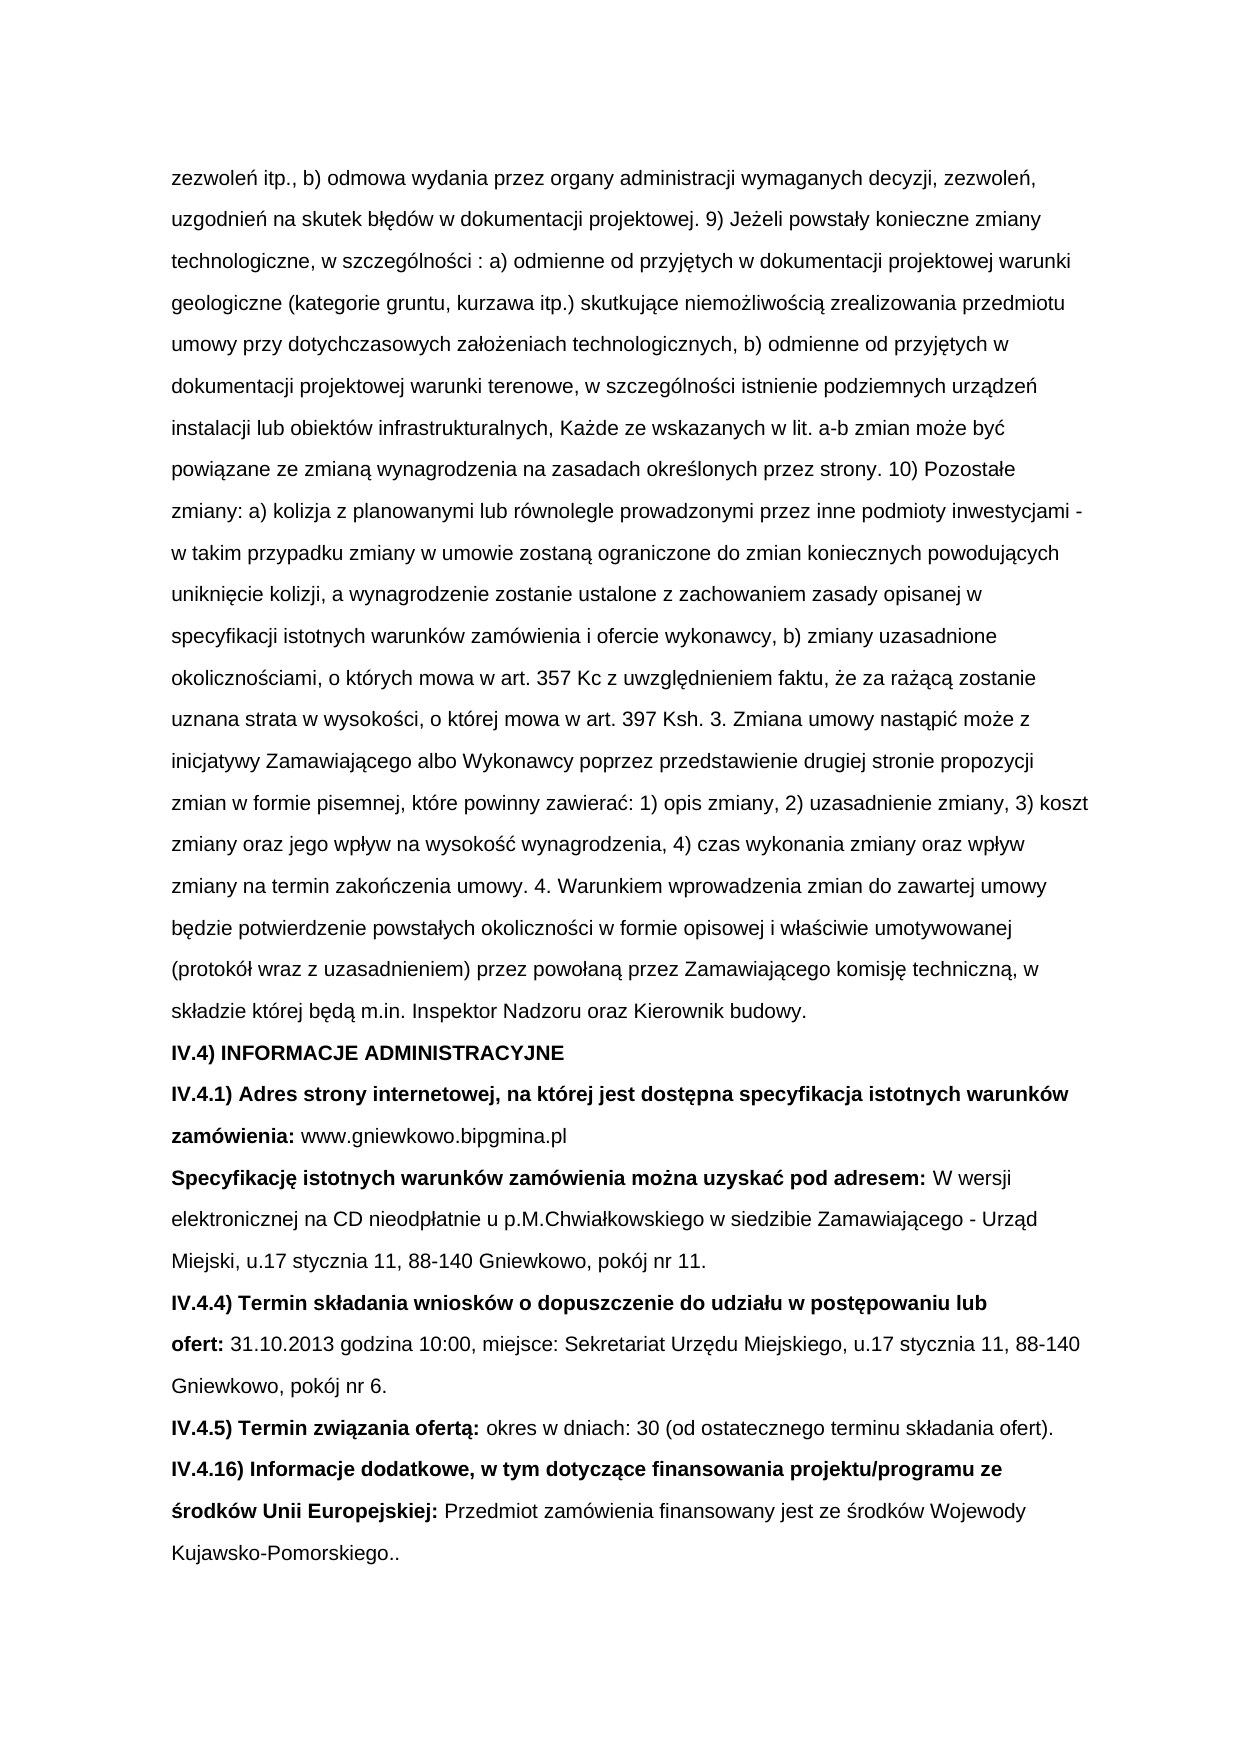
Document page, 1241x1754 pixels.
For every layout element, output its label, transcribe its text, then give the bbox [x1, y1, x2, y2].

text IV.4.4) Termin składania wniosków o dopuszczenie do udziału w postępowaniu lub ofert: 31.10.2013 godzina 10:00, miejsce: Sekretariat Urzędu Miejskiego, u.17 stycznia 11, 88-140 Gniewkowo, pokój nr 6. [171, 1273, 1093, 1398]
text IV.4.1) Adres strony internetowej, na której jest dostępna specyfikacja istotnych warunków zamówienia: www.gniewkowo.bipgmina.pl Specyfikację istotnych warunków zamówienia można uzyskać pod adresem: W wersji elektronicznej na CD nieodpłatnie u p.M.Chwiałkowskiego w siedzibie Zamawiającego - Urząd Miejski, u.17 stycznia 11, 88-140 Gniewkowo, pokój nr 11. [171, 1064, 1093, 1273]
text IV.4.5) Termin związania ofertą: okres w dniach: 30 (od ostatecznego terminu składania ofert). [171, 1398, 1093, 1439]
text IV.4) INFORMACJE ADMINISTRACYJNE [171, 1023, 1093, 1064]
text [171, 148, 1093, 1023]
text IV.4.16) Informacje dodatkowe, w tym dotyczące finansowania projektu/programu ze środków Unii Europejskiej: Przedmiot zamówienia finansowany jest ze środków Wojewody Kujawsko-Pomorskiego.. [171, 1439, 1093, 1564]
